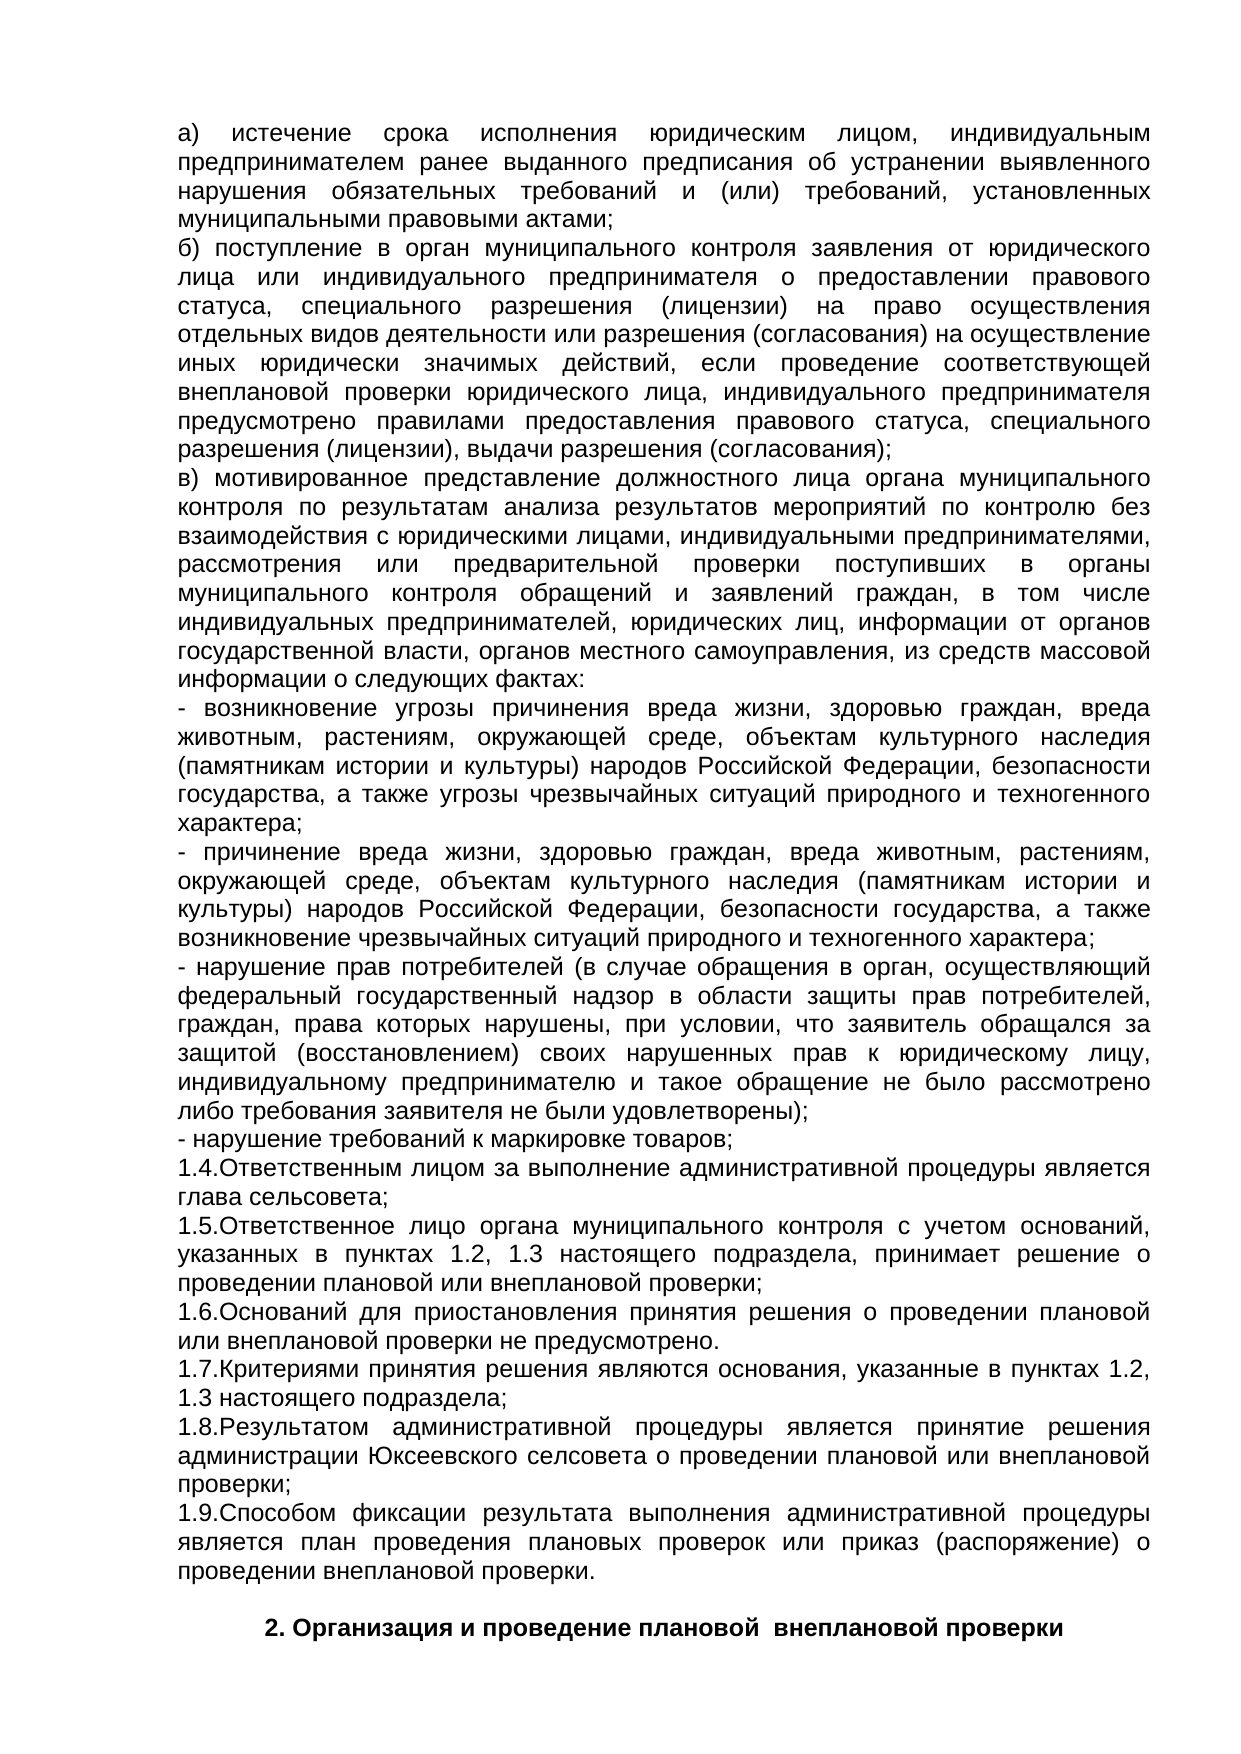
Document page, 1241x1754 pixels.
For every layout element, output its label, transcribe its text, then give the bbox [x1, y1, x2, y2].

text 1.7.Критериями принятия решения являются основания, указанные в пунктах 1.2, 1.3 настоящего подраздела; [177, 1354, 1152, 1412]
text 1.6.Оснований для приостановления принятия решения о проведении плановой или внеплановой проверки не предусмотрено. [177, 1297, 1152, 1354]
text - нарушение требований к маркировке товаров; [177, 1124, 1152, 1153]
text - причинение вреда жизни, здоровью граждан, вреда животным, растениям, окружающей среде, объектам культурного наследия (памятникам истории и культуры) народов Российской Федерации, безопасности государства, а также возникновение чрезвычайных ситуаций природного и техногенного характера; [177, 837, 1152, 952]
text 1.8.Результатом административной процедуры является принятие решения администрации Юксеевского селсовета о проведении плановой или внеплановой проверки; [177, 1412, 1152, 1498]
text 1.4.Ответственным лицом за выполнение административной процедуры является глава сельсовета; [177, 1153, 1152, 1211]
text 2. Организация и проведение плановой внеплановой проверки [177, 1613, 1152, 1642]
text в) мотивированное представление должностного лица органа муниципального контроля по результатам анализа результатов мероприятий по контролю без взаимодействия с юридическими лицами, индивидуальными предпринимателями, рассмотрения или предварительной проверки поступивших в органы муниципального контроля обращений и заявлений граждан, в том числе индивидуальных предпринимателей, юридических лиц, информации от органов государственной власти, органов местного самоуправления, из средств массовой информации о следующих фактах: [177, 463, 1152, 693]
text - нарушение прав потребителей (в случае обращения в орган, осуществляющий федеральный государственный надзор в области защиты прав потребителей, граждан, права которых нарушены, при условии, что заявитель обращался за защитой (восстановлением) своих нарушенных прав к юридическому лицу, индивидуальному предпринимателю и такое обращение не было рассмотрено либо требования заявителя не были удовлетворены); [177, 952, 1152, 1124]
text 1.9.Способом фиксации результата выполнения административной процедуры является план проведения плановых проверок или приказ (распоряжение) о проведении внеплановой проверки. [177, 1498, 1152, 1584]
text а) истечение срока исполнения юридическим лицом, индивидуальным предпринимателем ранее выданного предписания об устранении выявленного нарушения обязательных требований и (или) требований, установленных муниципальными правовыми актами; [177, 118, 1152, 233]
text - возникновение угрозы причинения вреда жизни, здоровью граждан, вреда животным, растениям, окружающей среде, объектам культурного наследия (памятникам истории и культуры) народов Российской Федерации, безопасности государства, а также угрозы чрезвычайных ситуаций природного и техногенного характера; [177, 693, 1152, 837]
text 1.5.Ответственное лицо органа муниципального контроля с учетом оснований, указанных в пунктах 1.2, 1.3 настоящего подраздела, принимает решение о проведении плановой или внеплановой проверки; [177, 1211, 1152, 1297]
text б) поступление в орган муниципального контроля заявления от юридического лица или индивидуального предпринимателя о предоставлении правового статуса, специального разрешения (лицензии) на право осуществления отдельных видов деятельности или разрешения (согласования) на осуществление иных юридически значимых действий, если проведение соответствующей внеплановой проверки юридического лица, индивидуального предпринимателя предусмотрено правилами предоставления правового статуса, специального разрешения (лицензии), выдачи разрешения (согласования); [177, 233, 1152, 463]
